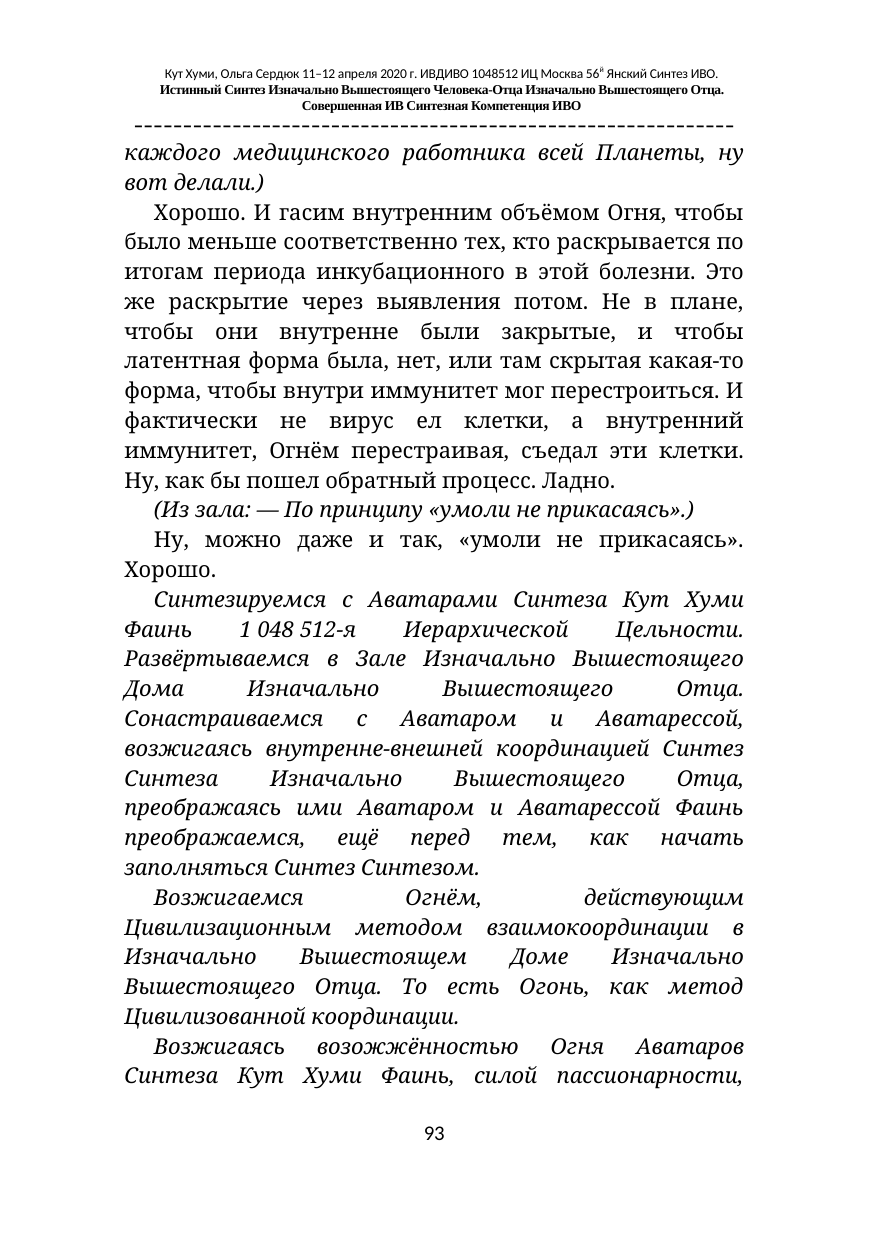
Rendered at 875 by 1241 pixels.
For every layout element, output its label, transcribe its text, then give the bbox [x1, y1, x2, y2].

text Ну, можно даже и так, «умоли не прикасаясь». Хорошо. [124, 524, 744, 584]
text (Из зала: — По принципу «умоли не прикасаясь».) [124, 494, 744, 524]
text Синтезируемся с Аватарами Синтеза Кут Хуми Фаинь 1 048 512-я Иерархической Цельности. Развёртываемся в Зале Изначально Вышестоящего Дома Изначально Вышестоящего Отца. Сонастраиваемся с Аватаром и Аватарессой, возжигаясь внутренне-внешней координацией Синтез Синтеза Изначально Вышестоящего Отца, преображаясь ими Аватаром и Аватарессой Фаинь преображаемся, ещё перед тем, как начать заполняться Синтез Синтезом. [124, 584, 744, 882]
text Возжигаемся Огнём, действующим Цивилизационным методом взаимокоординации в Изначально Вышестоящем Доме Изначально Вышестоящего Отца. То есть Огонь, как метод Цивилизованной координации. [124, 882, 744, 1031]
text Хорошо. И гасим внутренним объёмом Огня, чтобы было меньше соответственно тех, кто раскрывается по итогам периода инкубационного в этой болезни. Это же раскрытие через выявления потом. Не в плане, чтобы они внутренне были закрытые, и чтобы латентная форма была, нет, или там скрытая какая-то форма, чтобы внутри иммунитет мог перестроиться. И фактически не вирус ел клетки, а внутренний иммунитет, Огнём перестраивая, съедал эти клетки. Ну, как бы пошел обратный процесс. Ладно. [124, 197, 744, 494]
